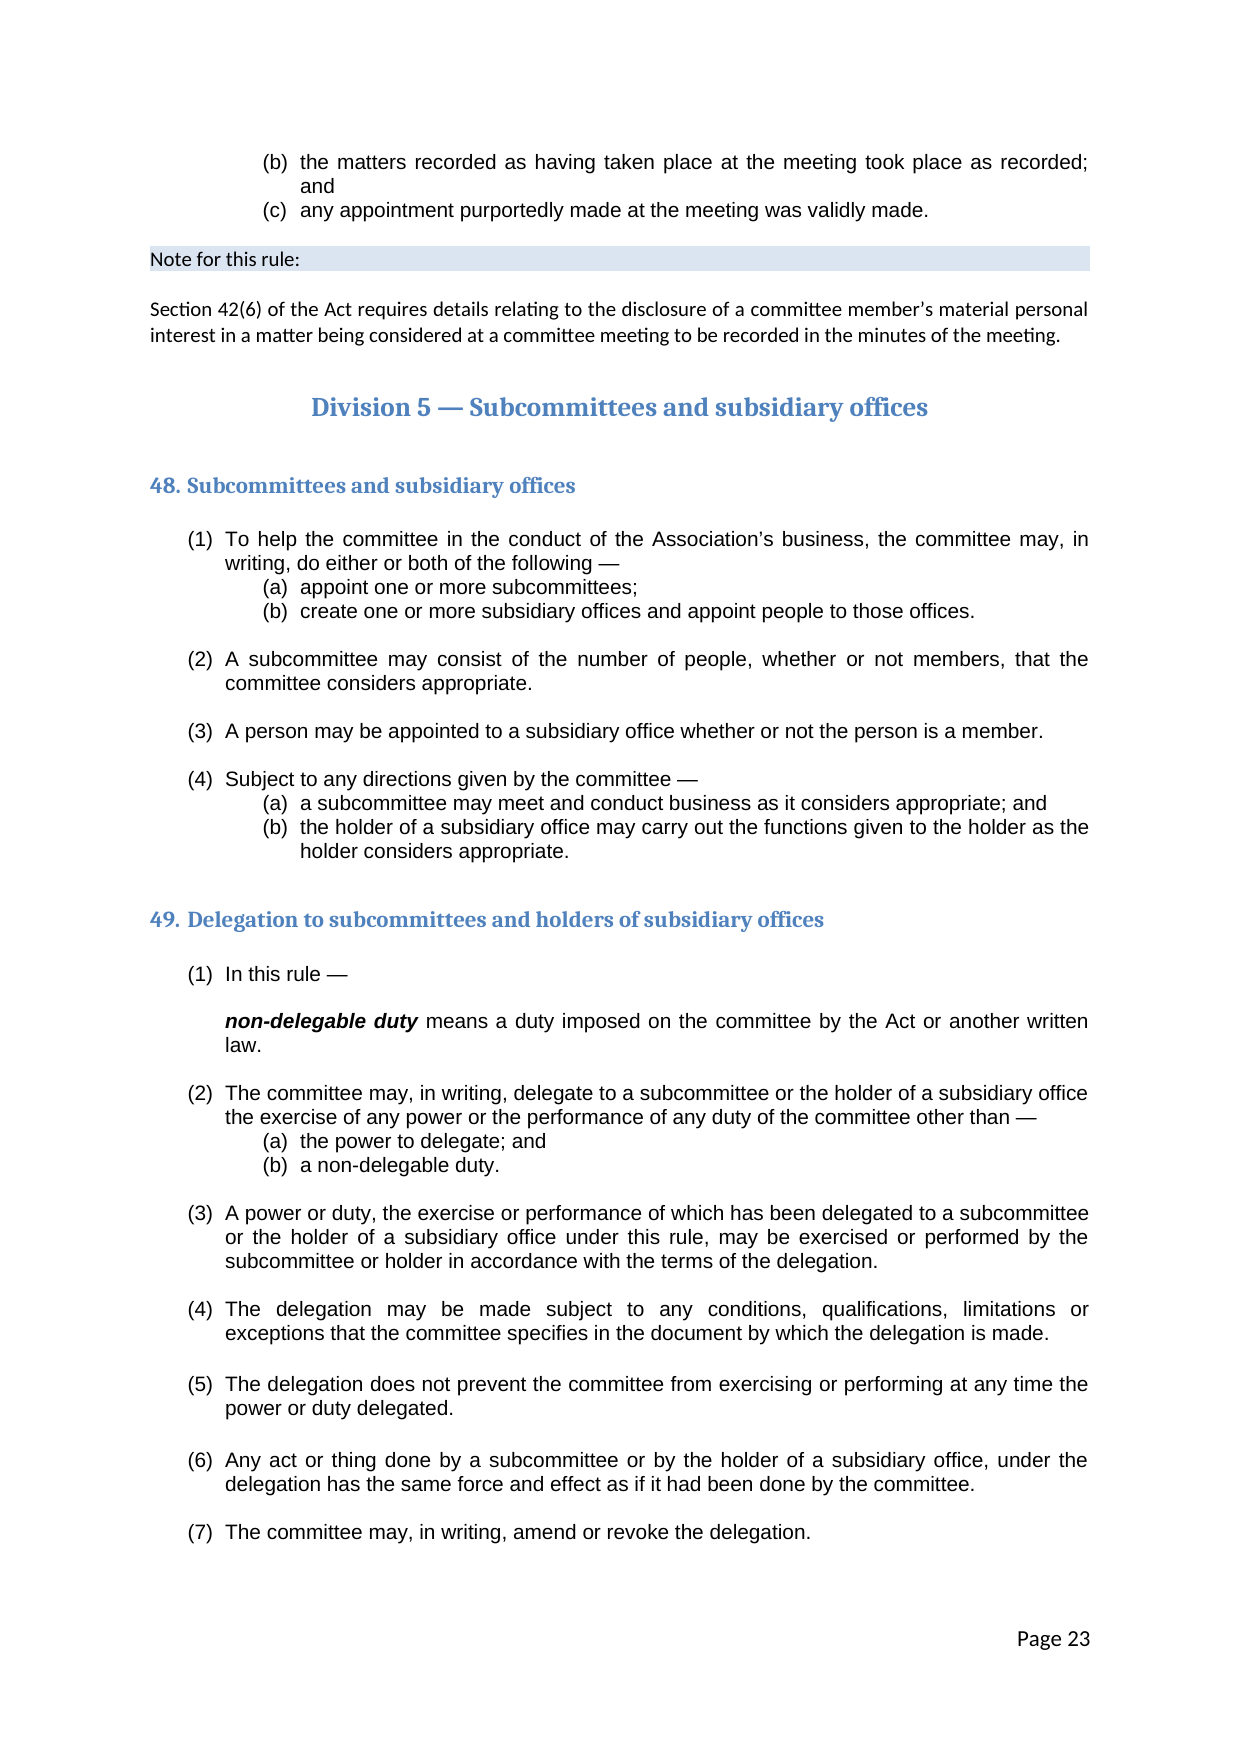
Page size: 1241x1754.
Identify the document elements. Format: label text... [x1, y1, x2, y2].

list Subject to any directions given by the committee — [187, 767, 1090, 791]
list the power to delegate; and [262, 1129, 1090, 1153]
list a subcommittee may meet and conduct business as it considers appropriate; and [262, 791, 1090, 814]
list any appointment purportedly made at the meeting was validly made. [262, 198, 1090, 222]
list A person may be appointed to a subsidiary office whether or not the person is a member. [187, 719, 1090, 743]
text Note for this rule: [150, 246, 1090, 271]
list To help the committee in the conduct of the Association’s business, the committee may, in writing, do either or both of the following — [187, 527, 1090, 575]
list Any act or thing done by a subcommittee or by the holder of a subsidiary office, under the delegation has the same force and effect as if it had been done by the committee. [187, 1448, 1090, 1496]
list the holder of a subsidiary office may carry out the functions given to the holder as the holder considers appropriate. [262, 814, 1090, 862]
list create one or more subsidiary offices and appoint people to those offices. [262, 599, 1090, 623]
list The committee may, in writing, amend or revoke the delegation. [187, 1519, 1090, 1543]
list The delegation does not prevent the committee from exercising or performing at any time the power or duty delegated. [187, 1372, 1090, 1420]
list The committee may, in writing, delegate to a subcommittee or the holder of a subsidiary office the exercise of any power or the performance of any duty of the committee other than — [187, 1081, 1090, 1129]
list A power or duty, the exercise or performance of which has been delegated to a subcommittee or the holder of a subsidiary office under this rule, may be exercised or performed by the subcommittee or holder in accordance with the terms of the delegation. [187, 1201, 1090, 1273]
subtitle Division 5 — Subcommittees and subsidiary offices [150, 392, 1090, 423]
text non-delegable duty means a duty imposed on the committee by the Act or another written law. [225, 1009, 1090, 1057]
subtitle Delegation to subcommittees and holders of subsidiary offices [150, 907, 1090, 933]
list In this rule — [187, 961, 1090, 985]
list a non-delegable duty. [262, 1153, 1090, 1177]
text Section 42(6) of the Act requires details relating to the disclosure of a committee member’s material personal interest in a matter being considered at a committee meeting to be recorded in the minutes of the meeting. [150, 297, 1090, 347]
subtitle Subcommittees and subsidiary offices [150, 473, 1090, 499]
list The delegation may be made subject to any conditions, qualifications, limitations or exceptions that the committee specifies in the document by which the delegation is made. [187, 1297, 1090, 1345]
list the matters recorded as having taken place at the meeting took place as recorded; and [262, 150, 1090, 198]
list appoint one or more subcommittees; [262, 575, 1090, 599]
list A subcommittee may consist of the number of people, whether or not members, that the committee considers appropriate. [187, 647, 1090, 695]
